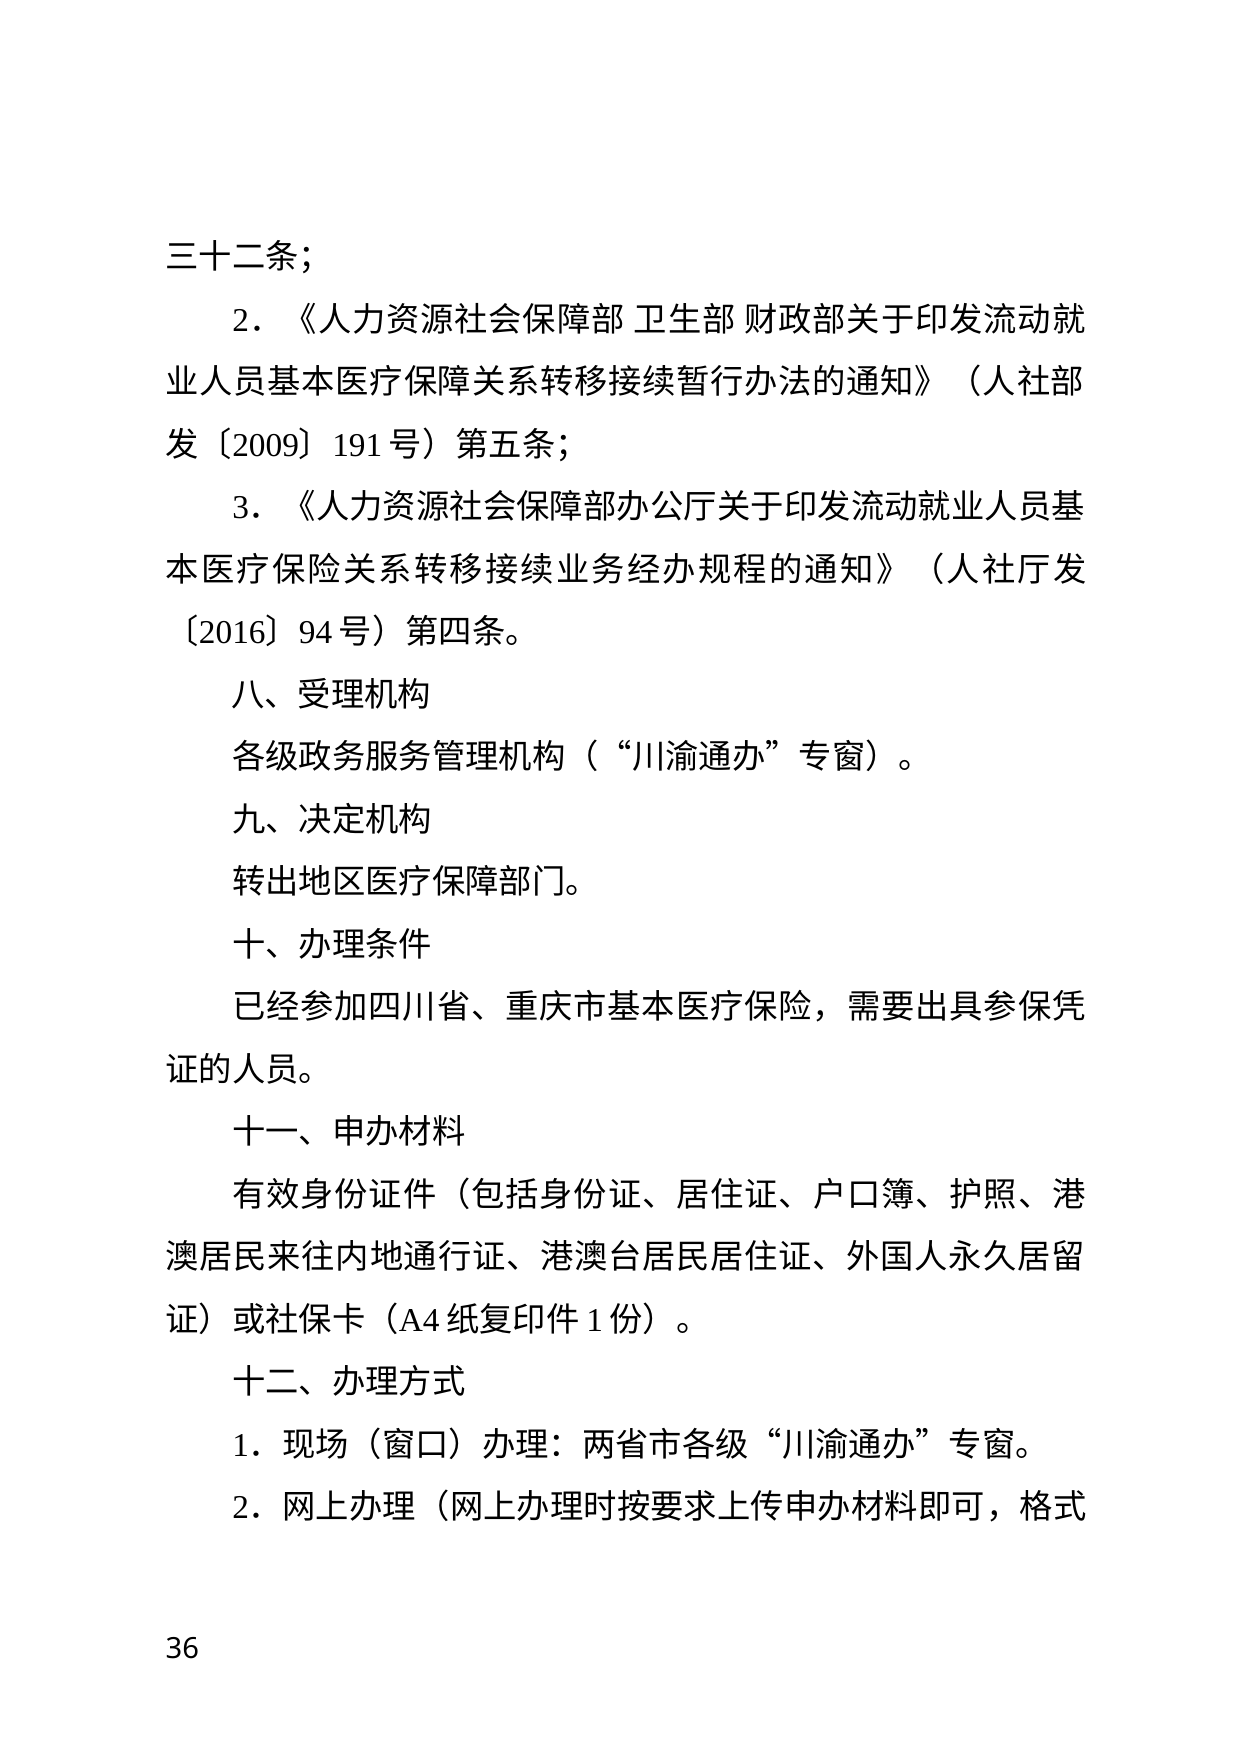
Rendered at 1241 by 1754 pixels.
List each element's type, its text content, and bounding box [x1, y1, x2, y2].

text 转出地区医疗保障部门。 [165, 843, 1087, 906]
text 八、受理机构 [231, 656, 1087, 718]
text 已经参加四川省、重庆市基本医疗保险，需要出具参保凭证的人员。 [165, 968, 1087, 1093]
text 十、办理条件 [165, 906, 1087, 968]
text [165, 1468, 1087, 1531]
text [165, 218, 1087, 281]
text 2．《人力资源社会保障部 卫生部 财政部关于印发流动就业人员基本医疗保障关系转移接续暂行办法的通知》（人社部发〔2009〕191号）第五条； [165, 281, 1087, 468]
text 各级政务服务管理机构（“川渝通办”专窗）。 [165, 718, 1087, 781]
text 有效身份证件（包括身份证、居住证、户口簿、护照、港澳居民来往内地通行证、港澳台居民居住证、外国人永久居留证）或社保卡（A4纸复印件1份）。 [165, 1156, 1087, 1343]
text 十二、办理方式 [165, 1343, 1087, 1406]
text 3．《人力资源社会保障部办公厅关于印发流动就业人员基本医疗保险关系转移接续业务经办规程的通知》（人社厅发〔2016〕94号）第四条。 [165, 468, 1087, 656]
text 1．现场（窗口）办理：两省市各级“川渝通办”专窗。 [165, 1406, 1087, 1468]
text 九、决定机构 [165, 781, 1087, 843]
text 十一、申办材料 [165, 1093, 1087, 1156]
